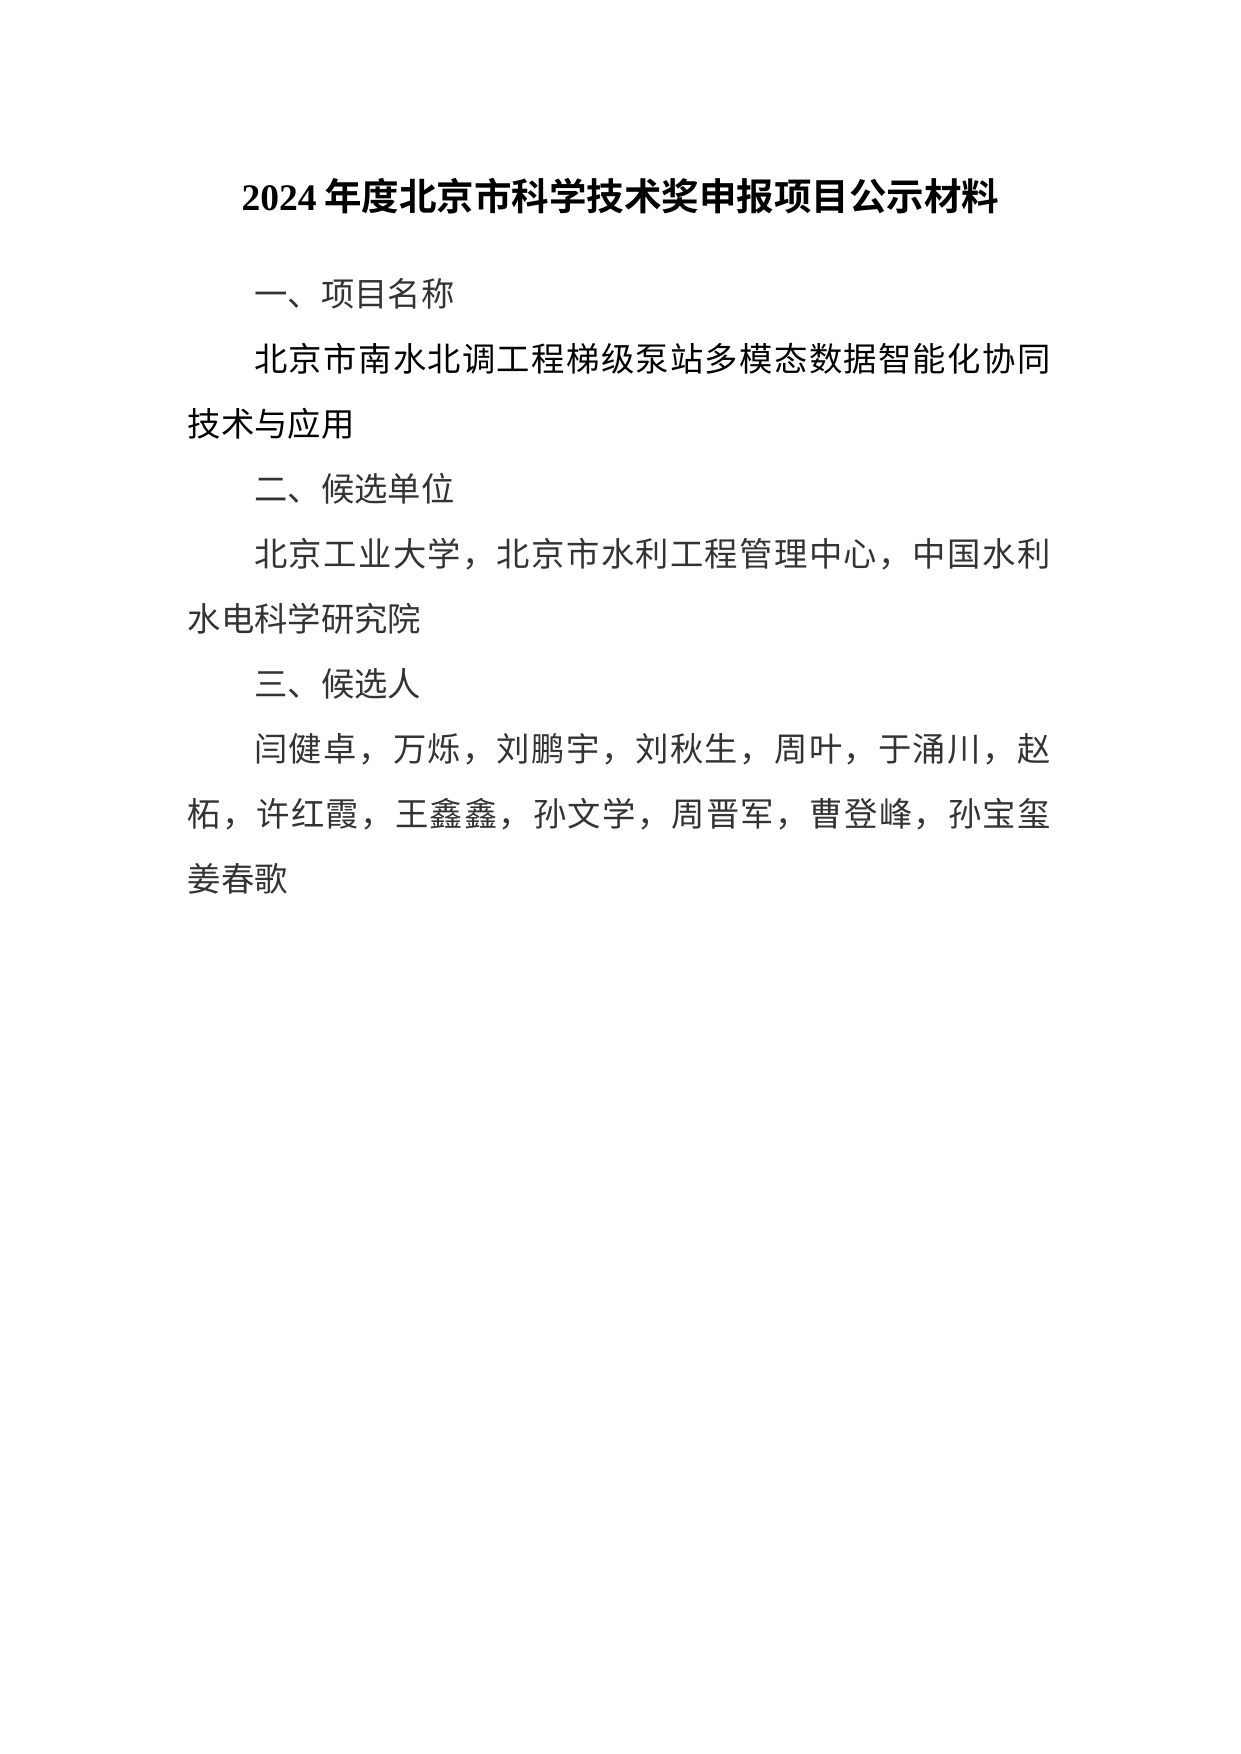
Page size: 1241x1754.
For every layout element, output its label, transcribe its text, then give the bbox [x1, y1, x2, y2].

text 2024年度北京市科学技术奖申报项目公示材料 [187, 162, 1053, 227]
text 一、项目名称 [187, 259, 1053, 324]
text 北京市南水北调工程梯级泵站多模态数据智能化协同技术与应用 [187, 324, 1053, 454]
text 三、候选人 [187, 649, 1053, 714]
text 闫健卓，万烁，刘鹏宇，刘秋生，周叶，于涌川，赵柘，许红霞，王鑫鑫，孙文学，周晋军，曹登峰，孙宝玺，姜春歌 [187, 714, 1053, 909]
text 二、候选单位 [187, 454, 1053, 519]
text 北京工业大学，北京市水利工程管理中心，中国水利水电科学研究院 [187, 519, 1053, 649]
